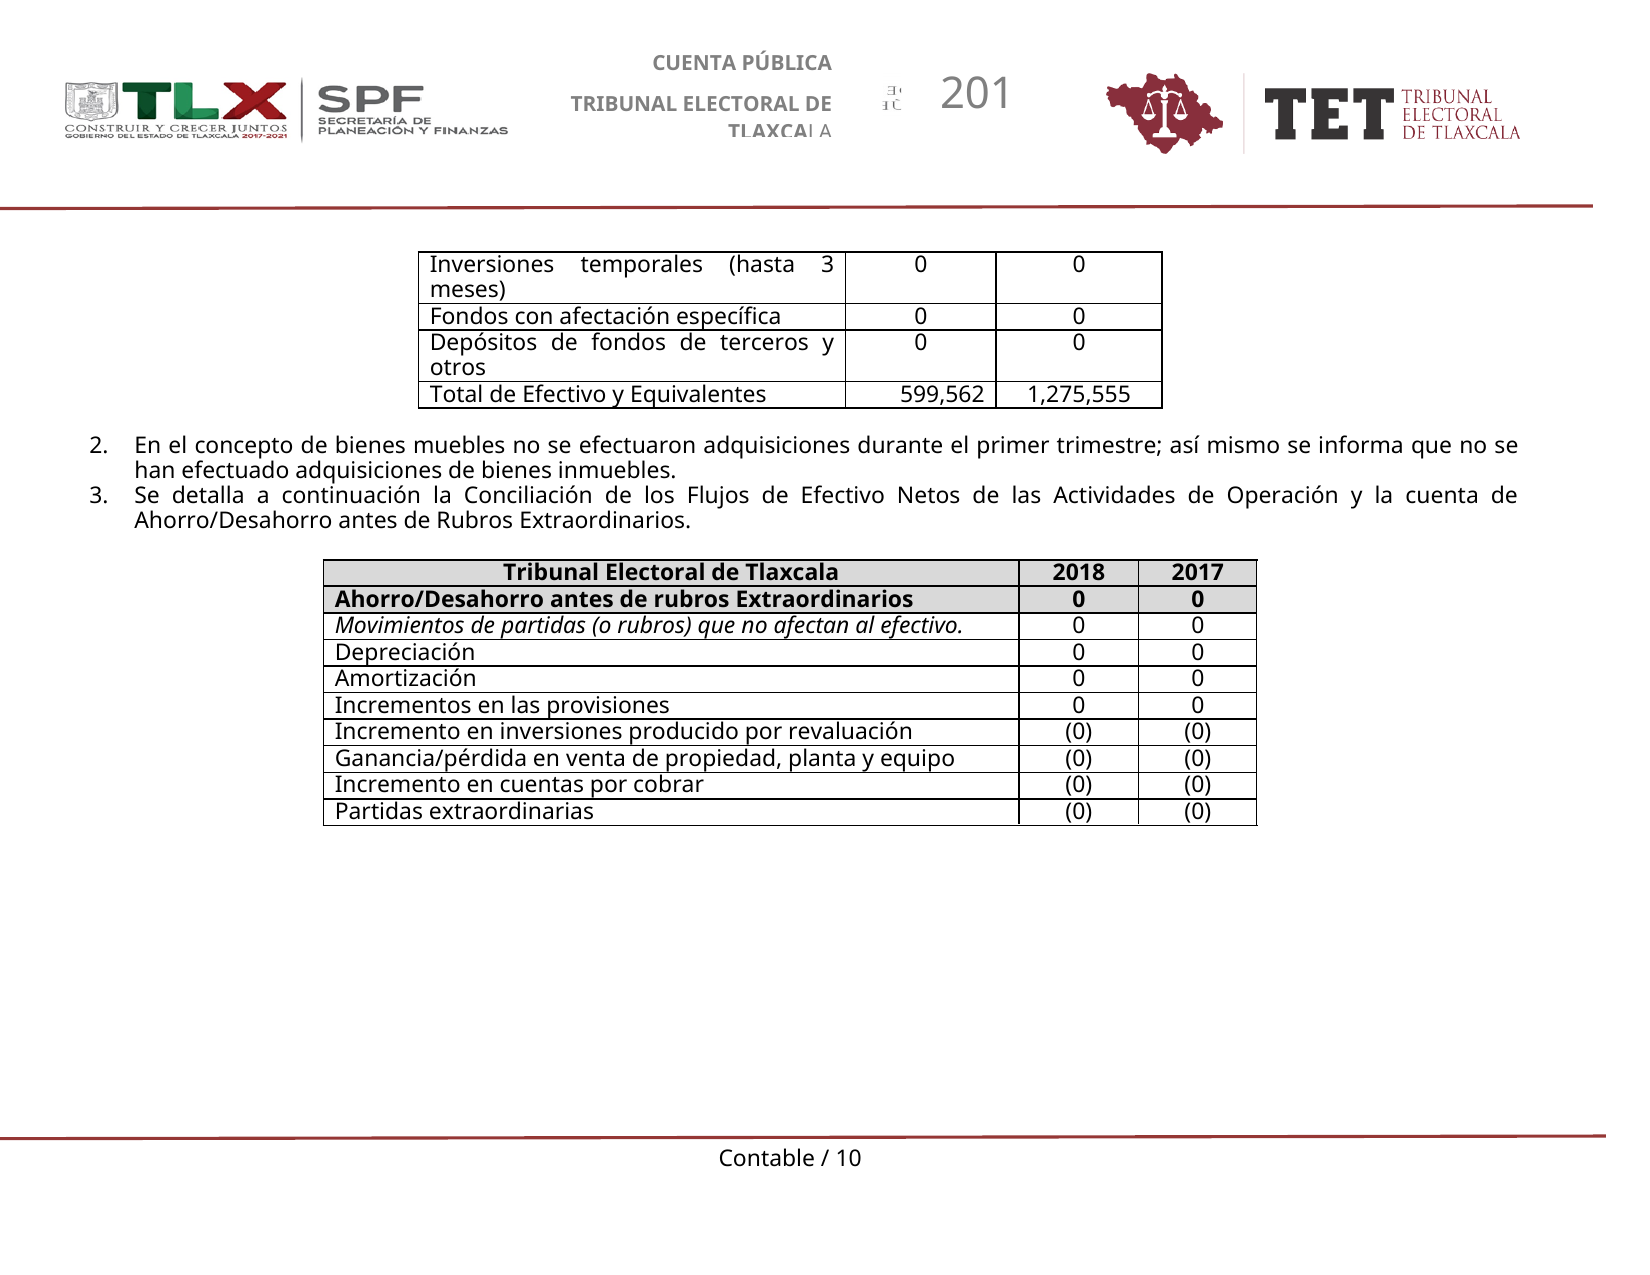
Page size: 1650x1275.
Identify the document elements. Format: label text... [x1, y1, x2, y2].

table_cell Depósitos de fondos de terceros y otros [419, 331, 845, 381]
table_cell 0 [1020, 693, 1138, 718]
table_cell 0 [846, 304, 995, 329]
table_cell (0) [1139, 773, 1256, 798]
table_cell 0 [1139, 693, 1256, 718]
text 2. En el concepto de bienes muebles no se efectuaron adquisiciones durante el primer trimestre; así mismo se informa que no se han efectuado adquisiciones de bienes inmuebles. [89, 434, 1521, 484]
table_cell (0) [1020, 800, 1138, 824]
table_cell 0 [1020, 640, 1138, 665]
table_cell Inversiones temporales (hasta 3 meses) [419, 253, 845, 303]
table_cell 0 [997, 253, 1161, 303]
table_cell Movimientos de partidas (o rubros) que no afectan al efectivo. [324, 614, 1018, 638]
table_header 2018 [1020, 561, 1138, 585]
table_cell Incrementos en las provisiones [324, 693, 1018, 718]
table_cell (0) [1139, 800, 1256, 824]
table_cell 0 [1020, 587, 1138, 612]
table_cell Partidas extraordinarias [324, 800, 1018, 824]
table_cell Fondos con afectación específica [419, 304, 845, 329]
table_cell Depreciación [324, 640, 1018, 665]
text 3. Se detalla a continuación la Conciliación de los Flujos de Efectivo Netos de las Actividades de Operación y la cuenta de Ahorro/Desahorro antes de Rubros Extraordinarios. [89, 484, 1521, 534]
table_cell 0 [997, 331, 1161, 381]
table_cell (0) [1020, 773, 1138, 798]
table_cell (0) [1139, 720, 1256, 745]
table_cell 0 [846, 331, 995, 381]
table_cell 0 [997, 304, 1161, 329]
table_cell 1,275,555 [997, 382, 1161, 407]
table_header Tribunal Electoral de Tlaxcala [324, 561, 1018, 585]
picture [60, 73, 515, 144]
table_cell 0 [1020, 614, 1138, 638]
table_cell 599,562 [846, 382, 995, 407]
table_cell 0 [1139, 587, 1256, 612]
table_cell 0 [1020, 667, 1138, 692]
picture [882, 73, 902, 119]
table_cell 0 [1139, 640, 1256, 665]
table_cell Amortización [324, 667, 1018, 692]
table_header 2017 [1139, 561, 1256, 585]
table_cell Ganancia/pérdida en venta de propiedad, planta y equipo [324, 746, 1018, 771]
table_cell 0 [1139, 667, 1256, 692]
table_cell (0) [1020, 720, 1138, 745]
picture [1106, 73, 1520, 154]
table_cell Incremento en cuentas por cobrar [324, 773, 1018, 798]
table_cell (0) [1139, 746, 1256, 771]
table_cell Total de Efectivo y Equivalentes [419, 382, 845, 407]
table_cell (0) [1020, 746, 1138, 771]
table_cell Ahorro/Desahorro antes de rubros Extraordinarios [324, 587, 1018, 612]
table_cell 0 [1139, 614, 1256, 638]
table_cell Incremento en inversiones producido por revaluación [324, 720, 1018, 745]
table_cell 0 [846, 253, 995, 303]
